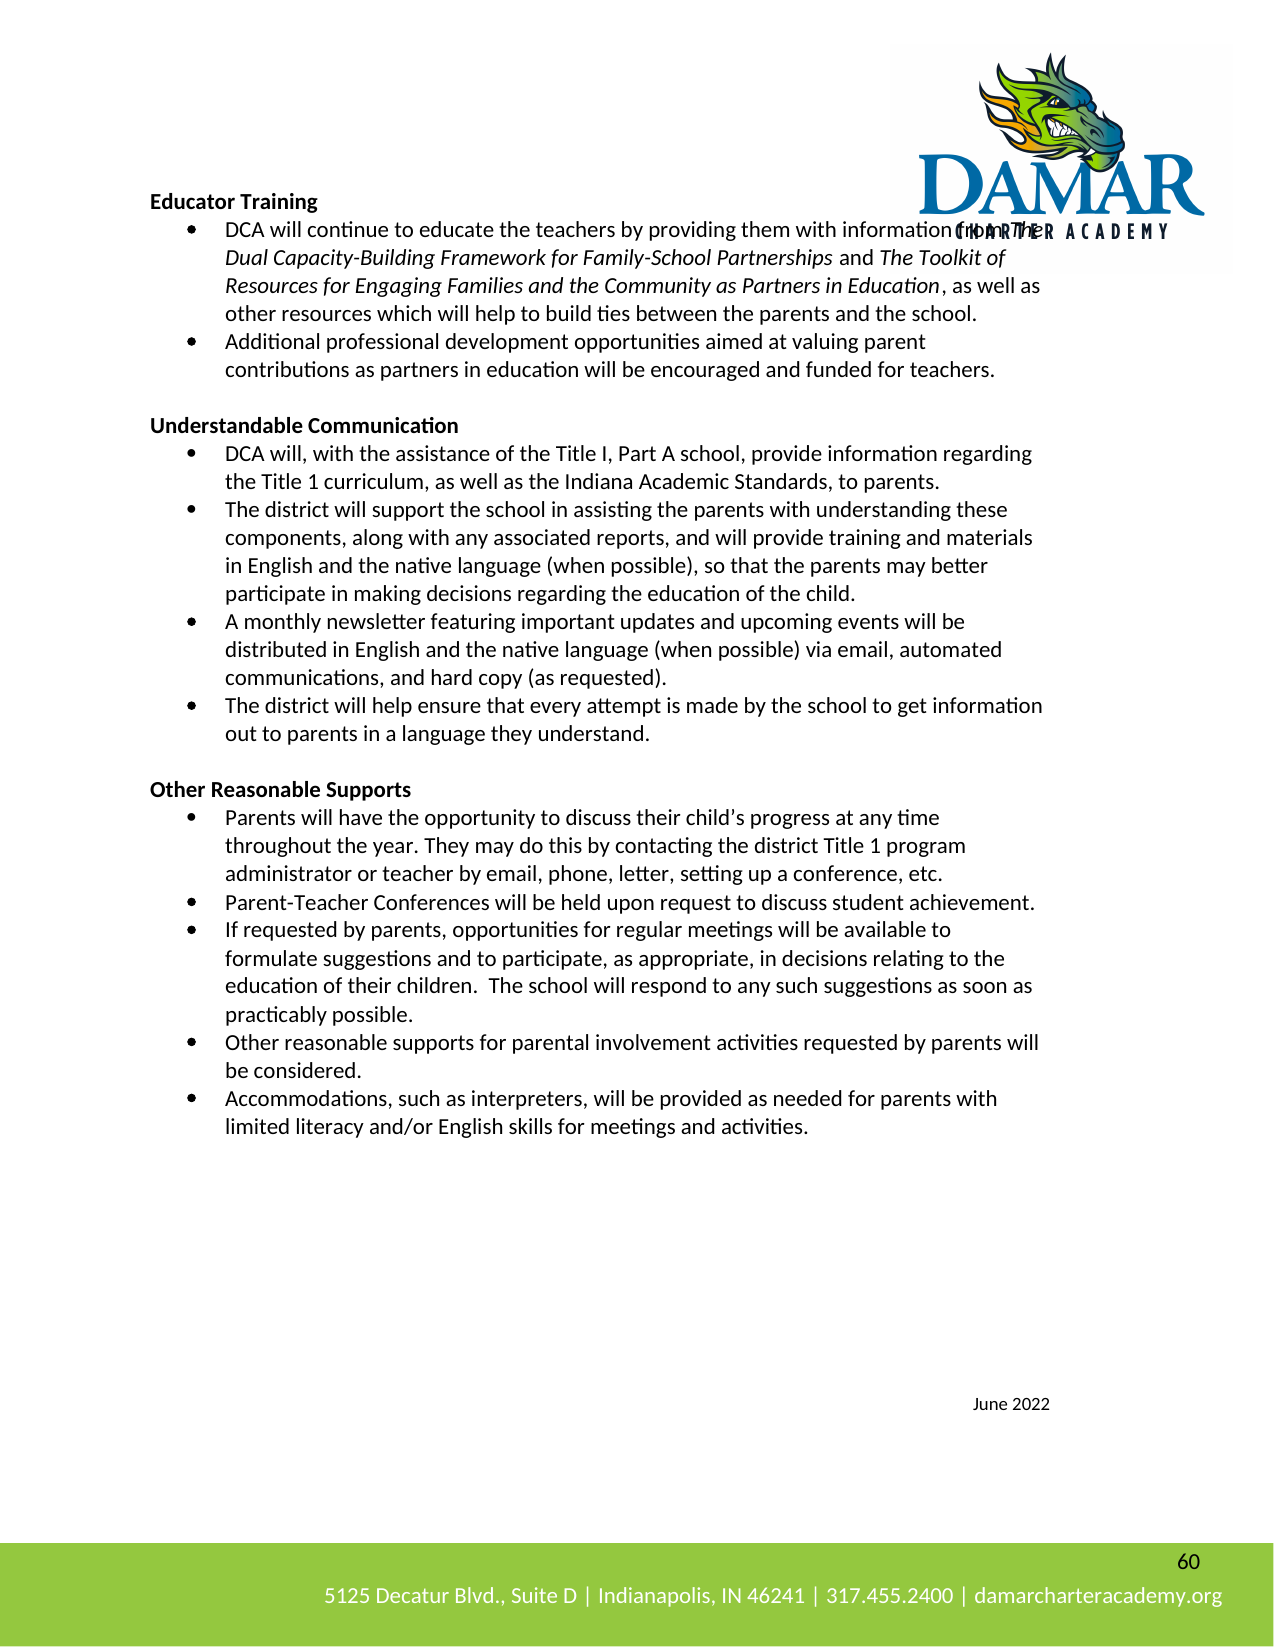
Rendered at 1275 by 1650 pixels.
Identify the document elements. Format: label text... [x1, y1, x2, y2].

list DCA will, with the assistance of the Title I, Part A school, provide information regarding the Title 1 curriculum, as well as the Indiana Academic Standards, to parents. [187, 439, 1050, 495]
list Other reasonable supports for parental involvement activities requested by parents will be considered. [187, 1028, 1050, 1084]
text Other Reasonable Supports [75, 776, 1050, 803]
text June 2022 [75, 1392, 1050, 1415]
list A monthly newsletter featuring important updates and upcoming events will be distributed in English and the native language (when possible) via email, automated communications, and hard copy (as requested). [187, 607, 1050, 691]
list Parent-Teacher Conferences will be held upon request to discuss student achievement. [187, 888, 1050, 916]
list Parents will have the opportunity to discuss their child’s progress at any time throughout the year. They may do this by contacting the district Title 1 program administrator or teacher by email, phone, letter, setting up a conference, etc. [187, 803, 1050, 888]
list Additional professional development opportunities aimed at valuing parent contributions as partners in education will be encouraged and funded for teachers. [187, 327, 1050, 383]
list The district will support the school in assisting the parents with understanding these components, along with any associated reports, and will provide training and materials in English and the native language (when possible), so that the parents may better participate in making decisions regarding the education of the child. [187, 495, 1050, 607]
text Educator Training [75, 187, 1050, 215]
list If requested by parents, opportunities for regular meetings will be available to formulate suggestions and to participate, as appropriate, in decisions relating to the education of their children. The school will respond to any such suggestions as soon as practicably possible. [187, 916, 1050, 1028]
list Accommodations, such as interpreters, will be provided as needed for parents with limited literacy and/or English skills for meetings and activities. [187, 1084, 1050, 1140]
picture [889, 44, 1234, 274]
list The district will help ensure that every attempt is made by the school to get information out to parents in a language they understand. [187, 691, 1050, 747]
text Understandable Communication [75, 411, 1050, 439]
list DCA will continue to educate the teachers by providing them with information from The Dual Capacity-Building Framework for Family-School Partnerships and The Toolkit of Resources for Engaging Families and the Community as Partners in Education, as well as other resources which will help to build ties between the parents and the school. [187, 215, 1050, 327]
